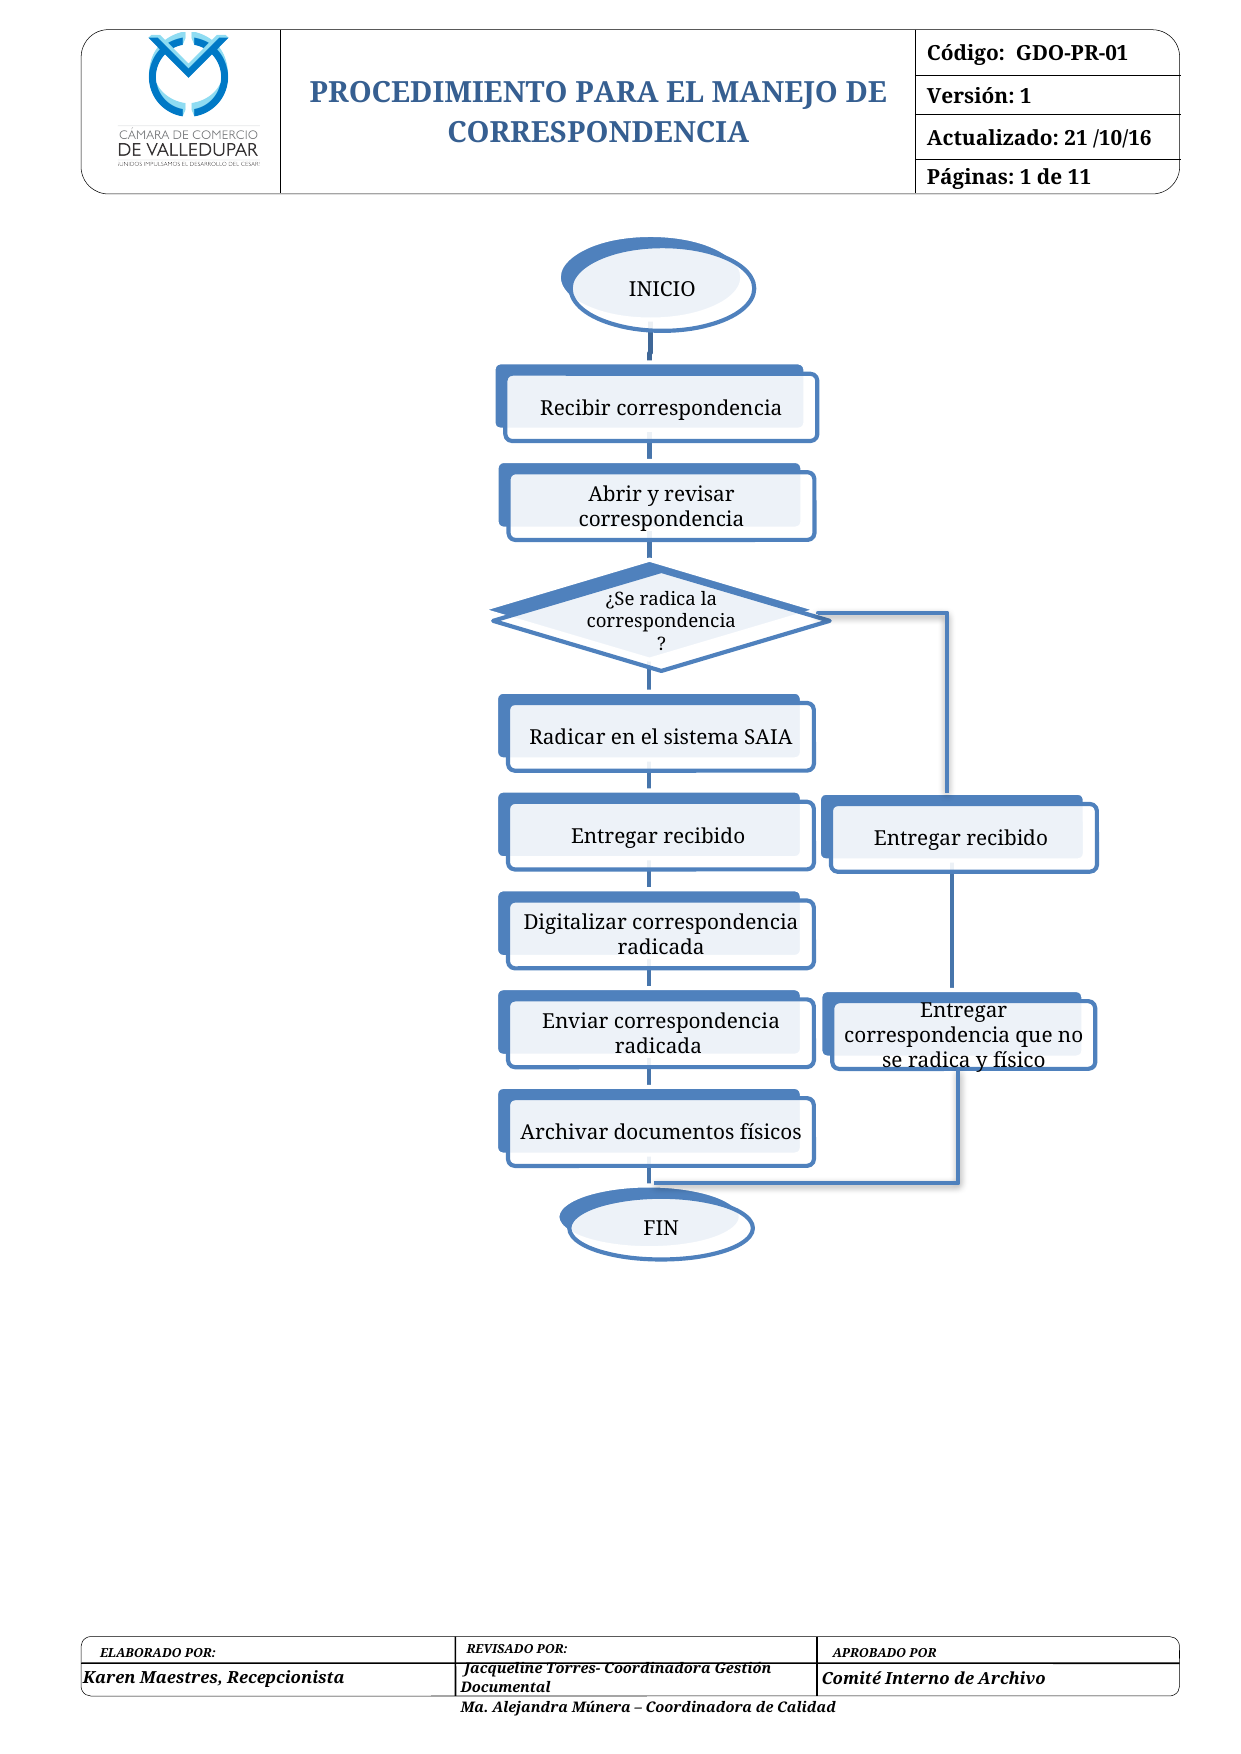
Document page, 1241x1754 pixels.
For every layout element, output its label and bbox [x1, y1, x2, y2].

picture [117, 32, 260, 166]
